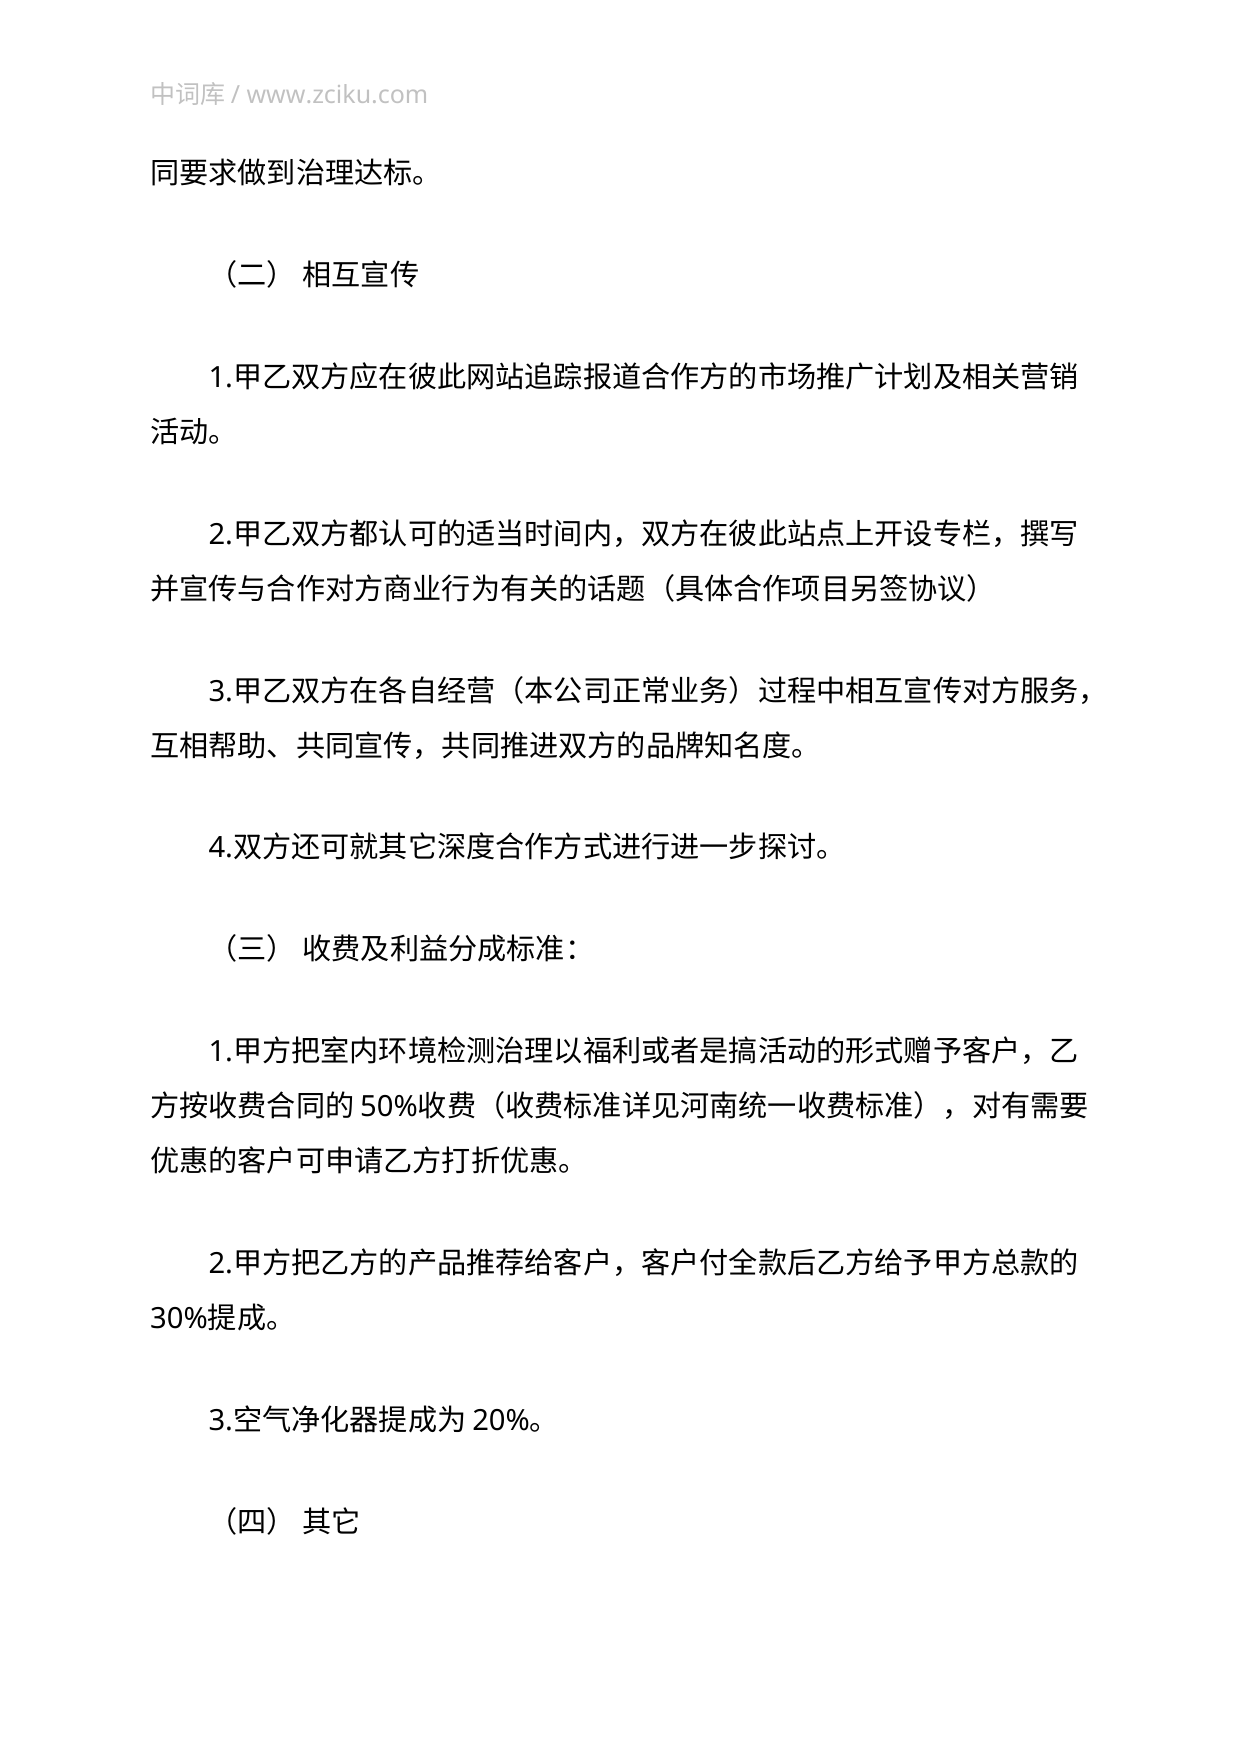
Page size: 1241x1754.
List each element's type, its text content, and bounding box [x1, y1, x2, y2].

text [150, 150, 1090, 192]
text 2.甲方把乙方的产品推荐给客户，客户付全款后乙方给予甲方总款的30%提成。 [150, 1239, 1090, 1337]
text 4.双方还可就其它深度合作方式进行进一步探讨。 [150, 824, 1090, 866]
text （二） 相互宣传 [150, 252, 1090, 294]
text （三） 收费及利益分成标准： [150, 926, 1090, 968]
text 2.甲乙双方都认可的适当时间内，双方在彼此站点上开设专栏，撰写并宣传与合作对方商业行为有关的话题（具体合作项目另签协议） [150, 510, 1090, 608]
text 1.甲乙双方应在彼此网站追踪报道合作方的市场推广计划及相关营销活动。 [150, 353, 1090, 451]
text 3.空气净化器提成为20%。 [150, 1396, 1090, 1439]
text 3.甲乙双方在各自经营（本公司正常业务）过程中相互宣传对方服务，互相帮助、共同宣传，共同推进双方的品牌知名度。 [150, 667, 1090, 764]
text （四） 其它 [150, 1498, 1090, 1541]
text 1.甲方把室内环境检测治理以福利或者是搞活动的形式赠予客户，乙方按收费合同的50%收费（收费标准详见河南统一收费标准），对有需要优惠的客户可申请乙方打折优惠。 [150, 1028, 1090, 1180]
